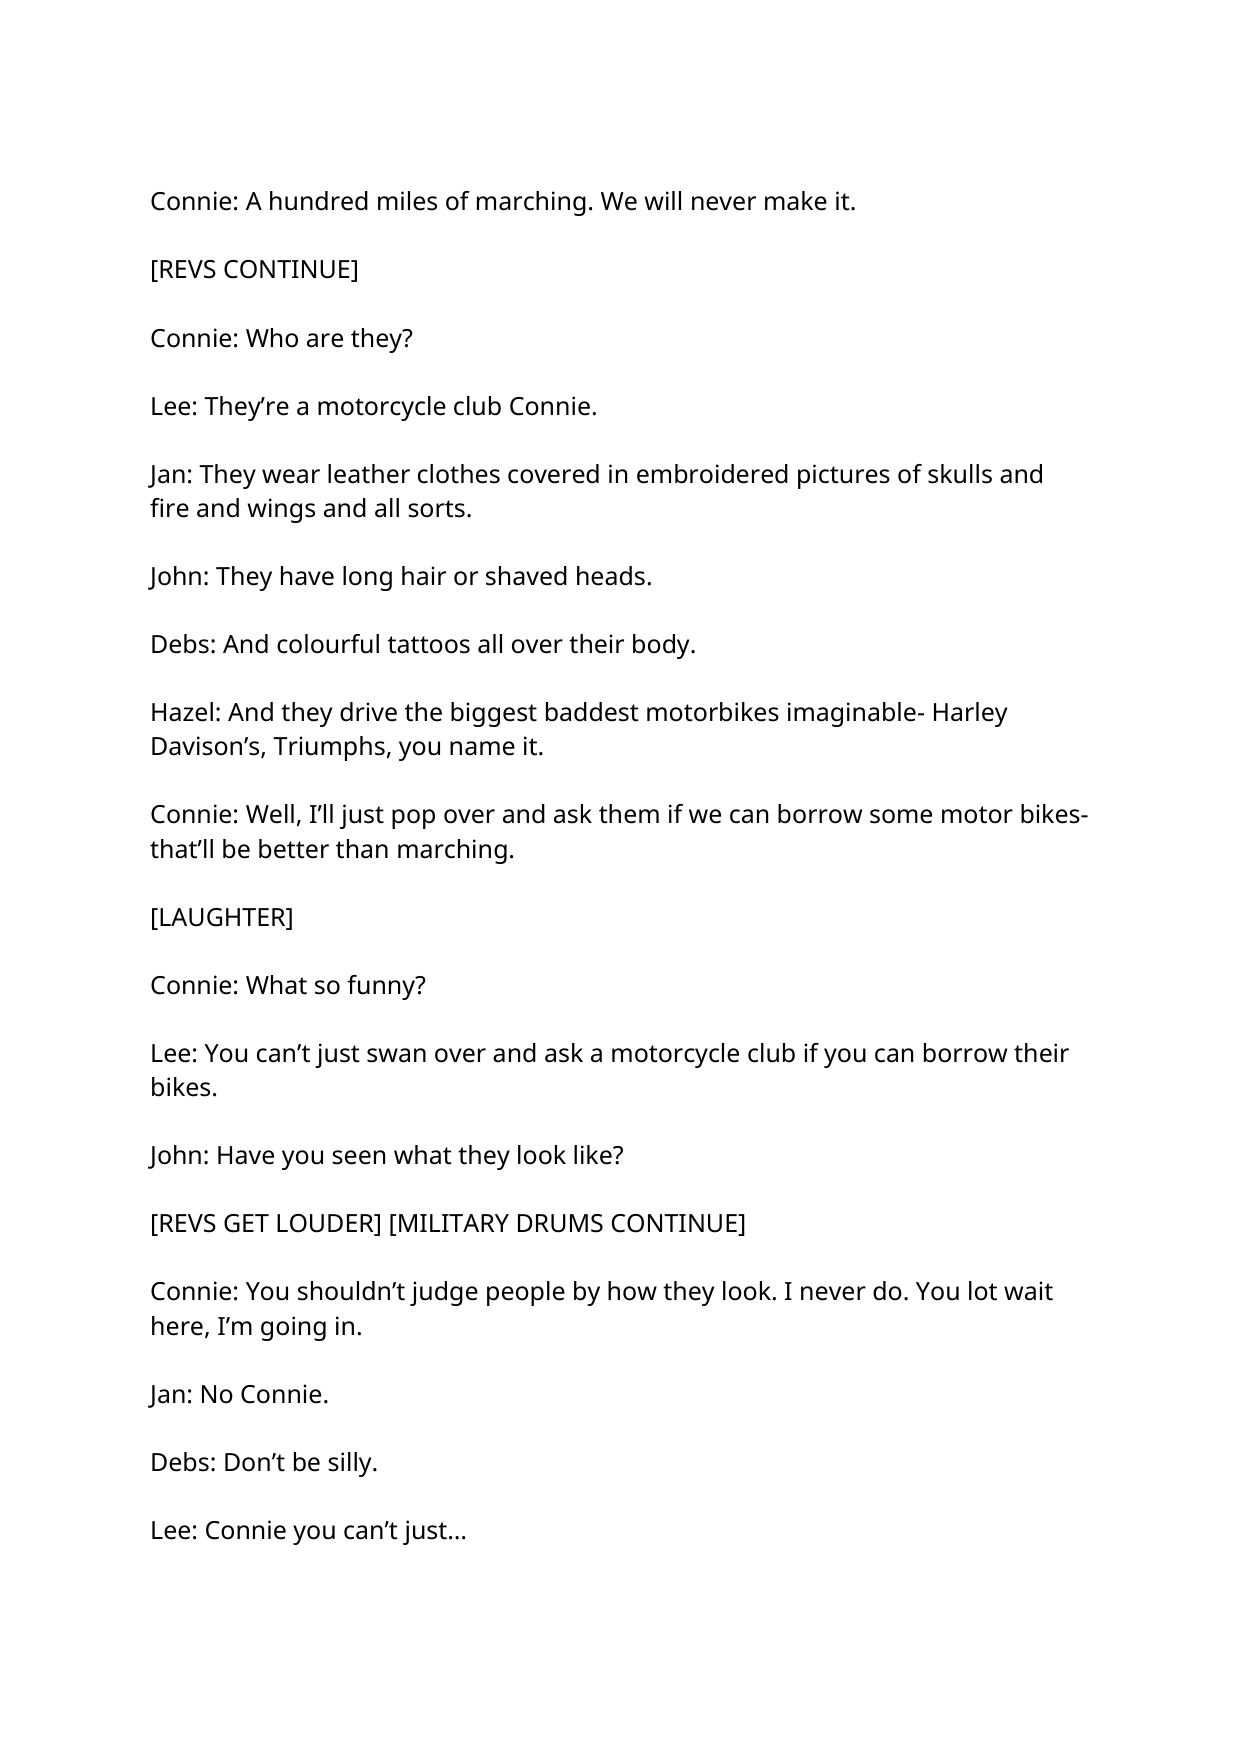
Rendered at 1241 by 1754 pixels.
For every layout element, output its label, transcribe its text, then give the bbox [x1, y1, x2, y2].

text Connie: What so funny? [150, 967, 1090, 1002]
text Lee: Connie you can’t just… [150, 1512, 1090, 1547]
text Lee: They’re a motorcycle club Connie. [150, 388, 1090, 422]
text Debs: Don’t be silly. [150, 1444, 1090, 1478]
text Jan: They wear leather clothes covered in embroidered pictures of skulls and fire and wings and all sorts. [150, 457, 1090, 525]
text Lee: You can’t just swan over and ask a motorcycle club if you can borrow their bikes. [150, 1036, 1090, 1104]
text Connie: A hundred miles of marching. We will never make it. [150, 184, 1090, 218]
text [REVS CONTINUE] [150, 252, 1090, 286]
text Hazel: And they drive the biggest baddest motorbikes imaginable- Harley Davison’s, Triumphs, you name it. [150, 695, 1090, 763]
text Connie: Well, I’ll just pop over and ask them if we can borrow some motor bikes- that’ll be better than marching. [150, 797, 1090, 865]
text Connie: Who are they? [150, 320, 1090, 354]
text Debs: And colourful tattoos all over their body. [150, 627, 1090, 661]
text John: They have long hair or shaved heads. [150, 559, 1090, 593]
text [LAUGHTER] [150, 899, 1090, 933]
text John: Have you seen what they look like? [150, 1138, 1090, 1172]
text [REVS GET LOUDER] [MILITARY DRUMS CONTINUE] [150, 1206, 1090, 1240]
text Jan: No Connie. [150, 1376, 1090, 1410]
text Connie: You shouldn’t judge people by how they look. I never do. You lot wait here, I’m going in. [150, 1274, 1090, 1342]
